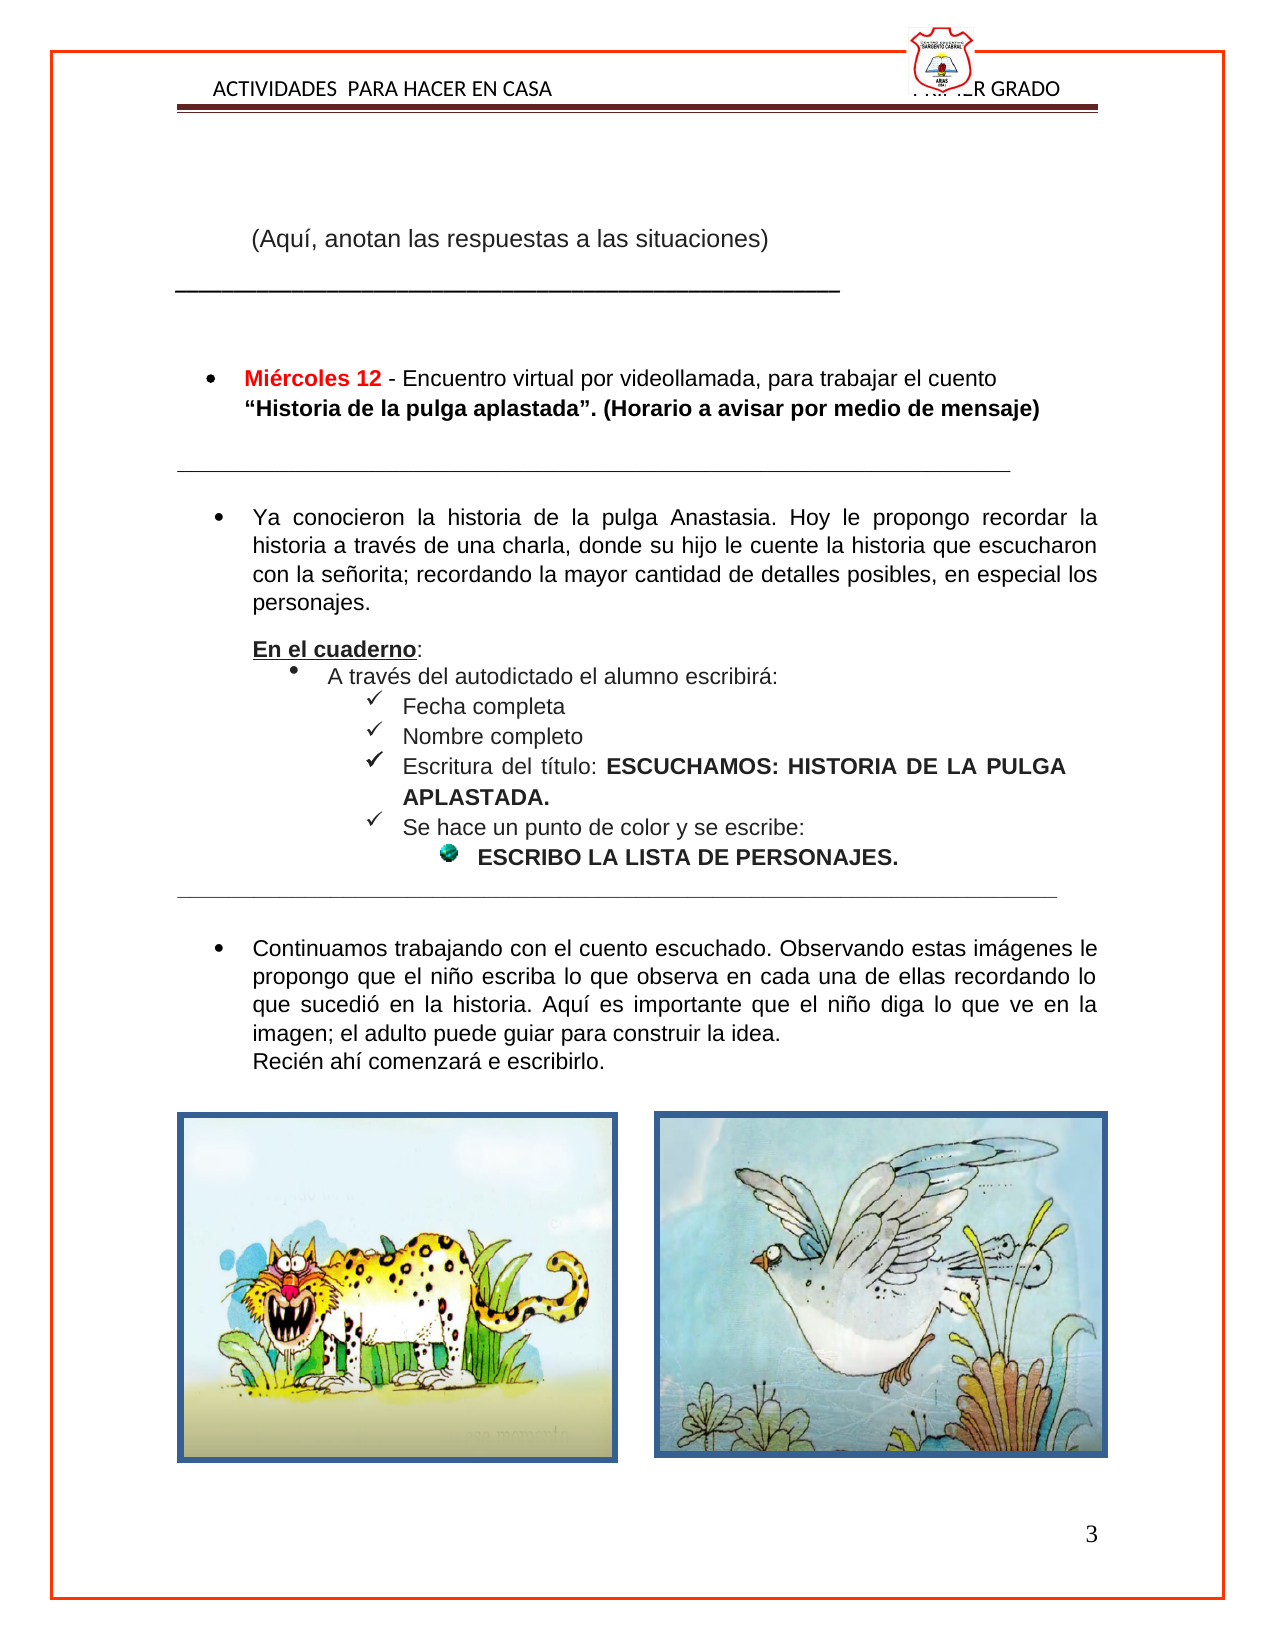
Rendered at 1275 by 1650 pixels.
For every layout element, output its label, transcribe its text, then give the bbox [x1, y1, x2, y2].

picture [660, 1118, 1102, 1451]
picture [440, 844, 458, 862]
list A través del autodictado el alumno escribirá: [290, 663, 1067, 689]
picture [184, 1118, 612, 1457]
list ESCRIBO LA LISTA DE PERSONAJES. [440, 844, 1067, 870]
picture [905, 24, 975, 94]
list Fecha completa [365, 693, 1067, 719]
text _________________________________________________________ [177, 257, 1098, 297]
list Continuamos trabajando con el cuento escuchado. Observando estas imágenes le propongo que el niño escriba lo que observa en cada una de ellas recordando lo que sucedió en la historia. Aquí es importante que el niño diga lo que ve en la imagen; el adulto puede guiar para construir la idea. [215, 934, 1098, 1046]
text _____________________________________________________________________ [177, 874, 1067, 901]
list Miércoles 12 - Encuentro virtual por videollamada, para trabajar el cuento “Historia de la pulga aplastada”. (Horario a avisar por medio de mensaje) [207, 365, 1066, 422]
list Nombre completo [365, 723, 1067, 749]
text Recién ahí comenzará e escribirlo. [252, 1048, 1098, 1075]
text (Aquí, anotan las respuestas a las situaciones) [251, 224, 1067, 253]
list Se hace un punto de color y se escribe: [365, 814, 1067, 840]
text En el cuaderno: [252, 636, 1067, 663]
list Ya conocieron la historia de la pulga Anastasia. Hoy le propongo recordar la historia a través de una charla, donde su hijo le cuente la historia que escucharon con la señorita; recordando la mayor cantidad de detalles posibles, en especial los personajes. [215, 504, 1098, 616]
text ____________________________________________________________ [177, 446, 1066, 475]
list Escritura del título: ESCUCHAMOS: HISTORIA DE LA PULGA APLASTADA. [365, 753, 1067, 810]
